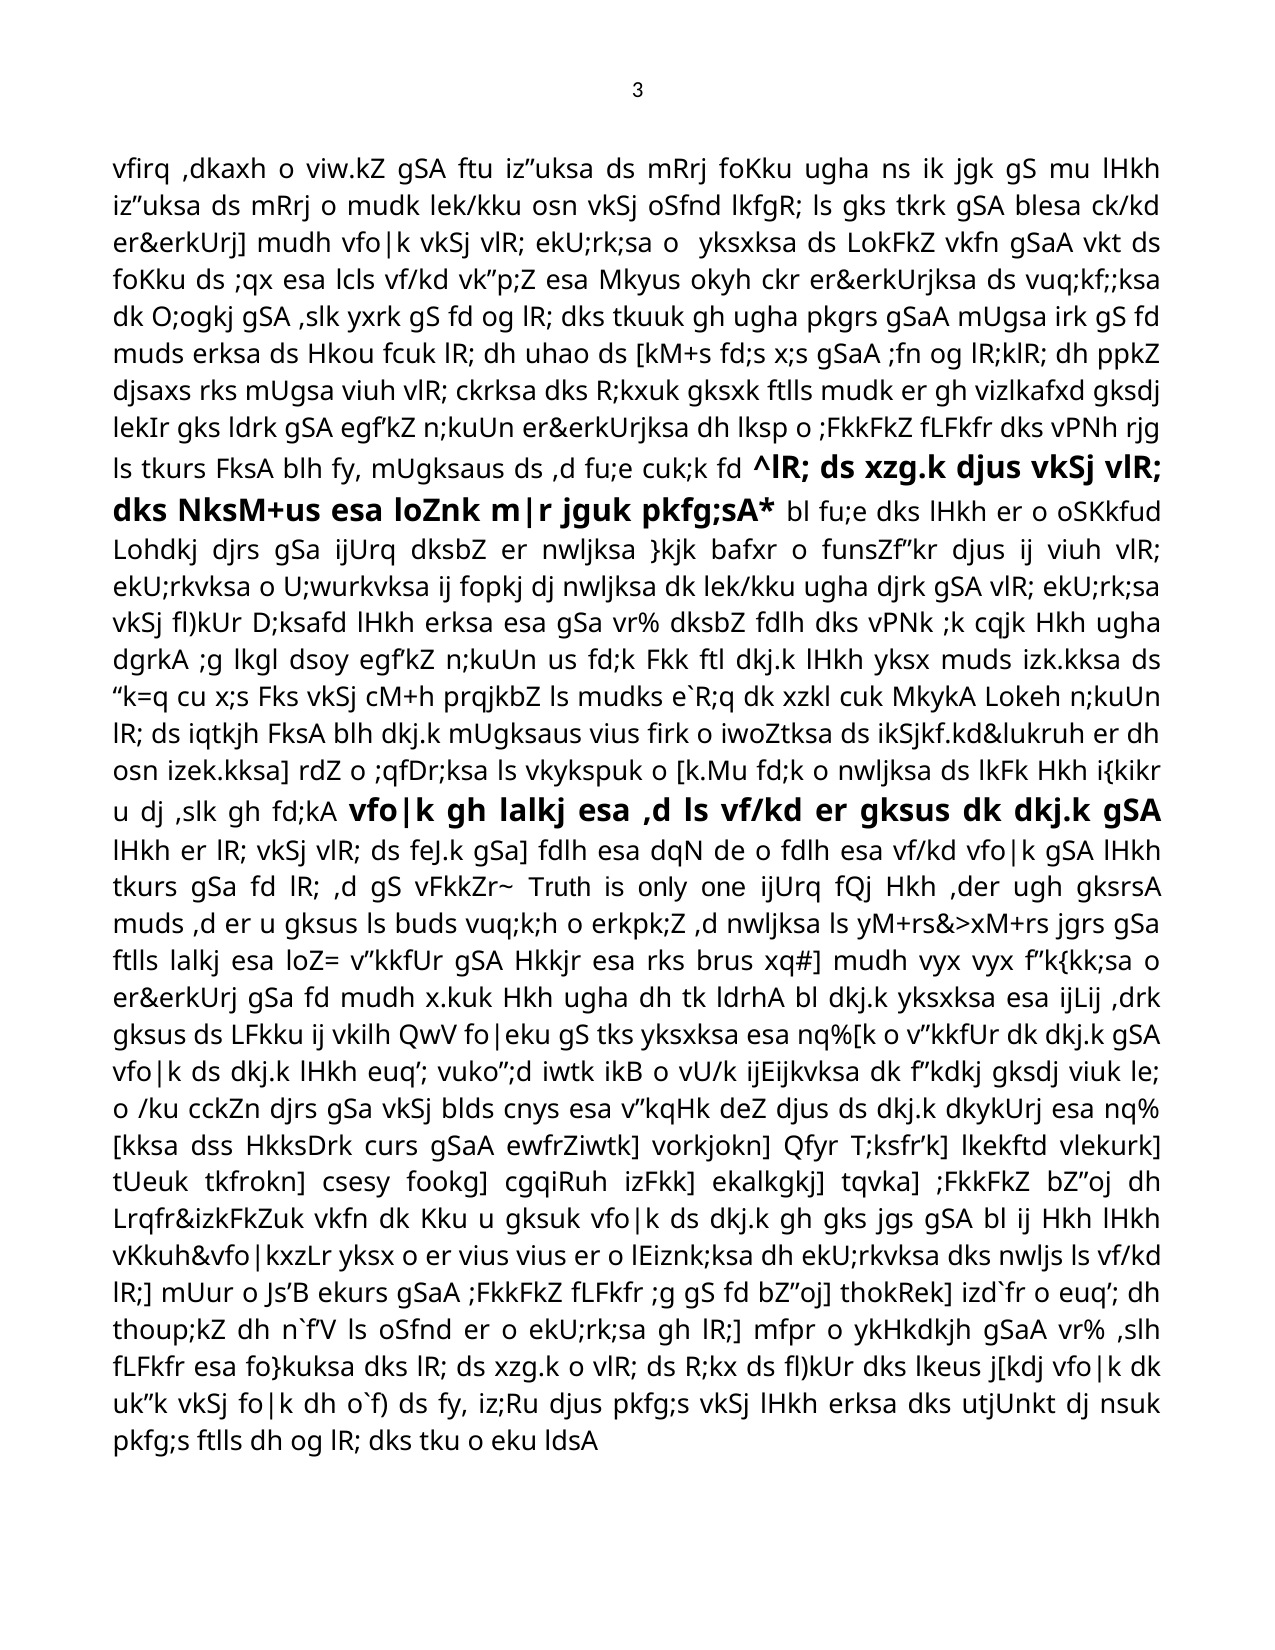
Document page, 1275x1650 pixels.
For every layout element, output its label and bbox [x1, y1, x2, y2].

text [112, 150, 1162, 1458]
